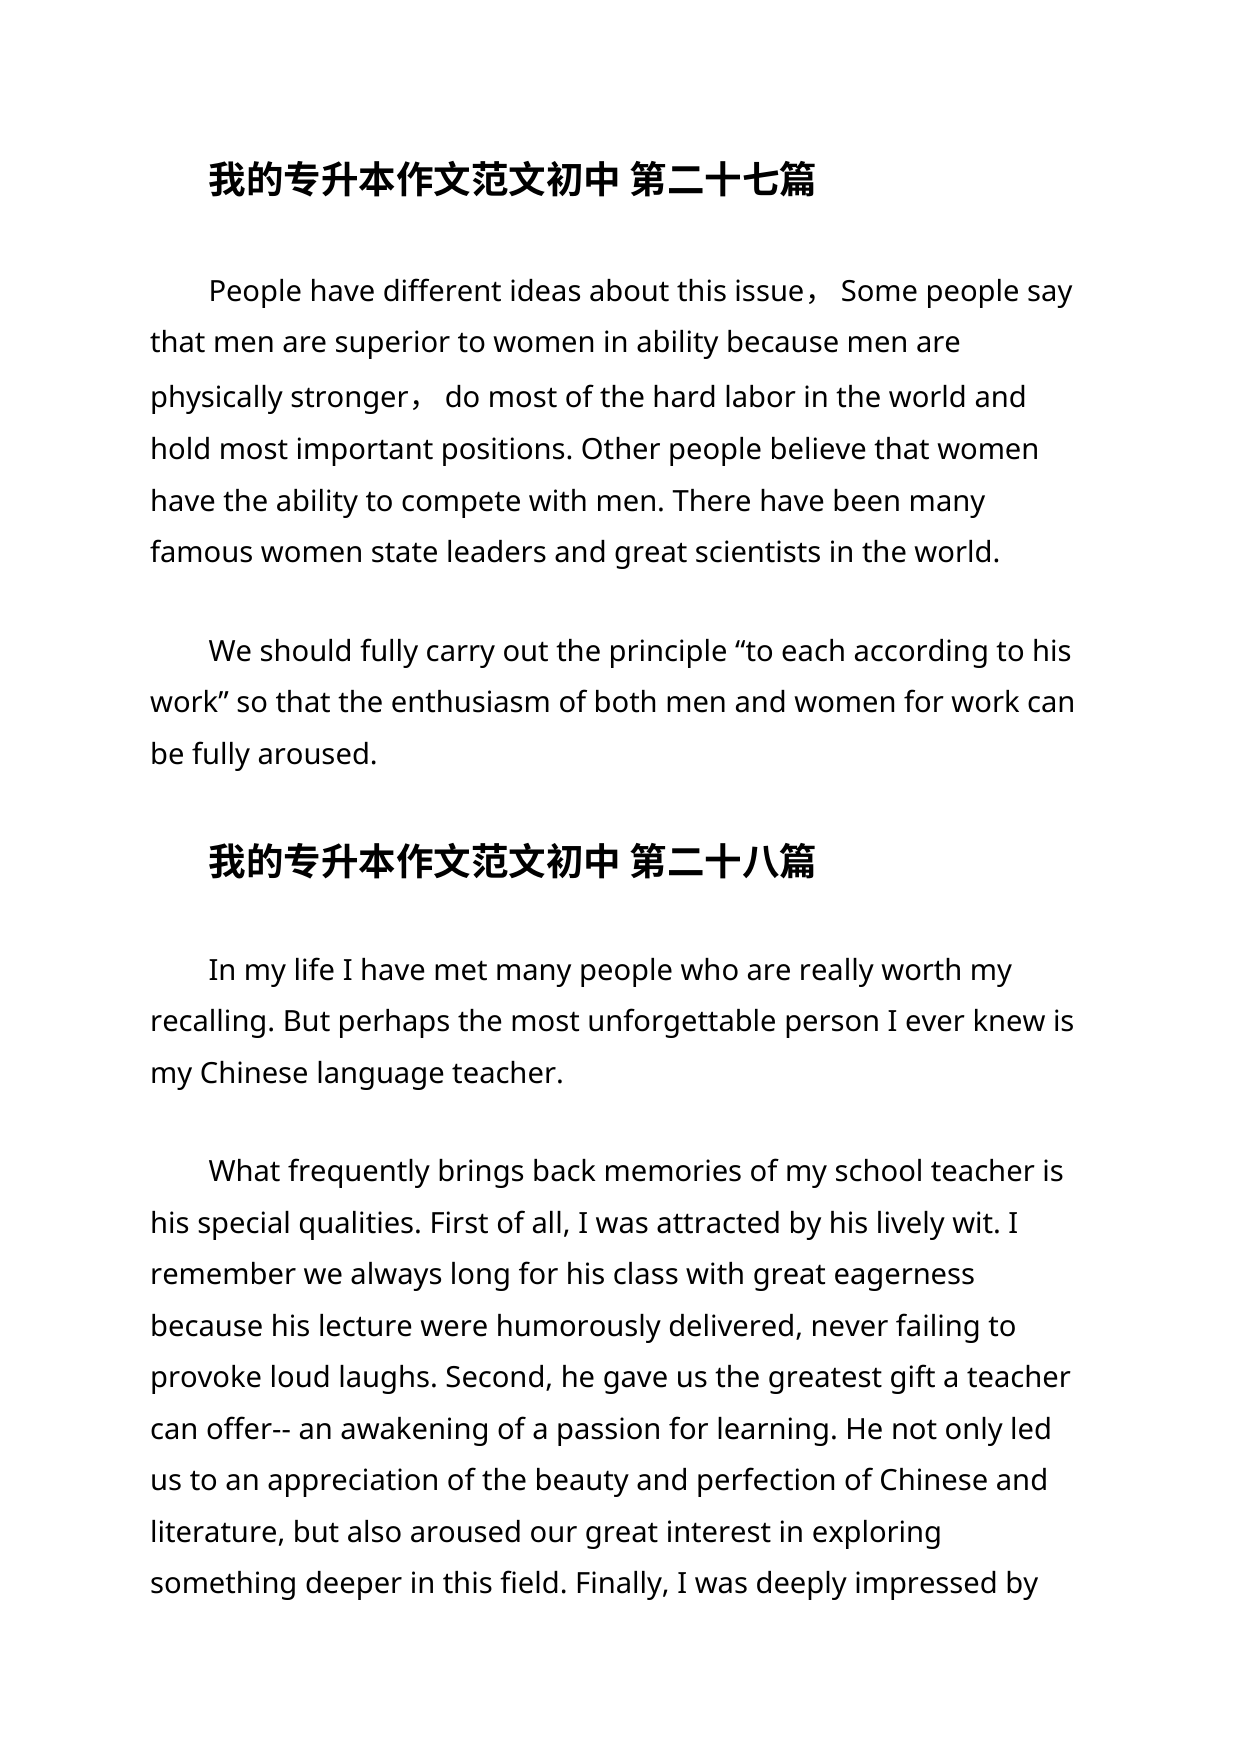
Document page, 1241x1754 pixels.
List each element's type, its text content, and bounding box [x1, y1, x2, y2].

text We should fully carry out the principle “to each according to his work” so that the enthusiasm of both men and women for work can be fully aroused. [150, 630, 1090, 773]
text In my life I have met many people who are really worth my recalling. But perhaps the most unforgettable person I ever knew is my Chinese language teacher. [150, 949, 1090, 1092]
text People have different ideas about this issue， Some people say that men are superior to women in ability because men are physically stronger， do most of the hard labor in the world and hold most important positions. Other people believe that women have the ability to compete with men. There have been many famous women state leaders and great scientists in the world. [150, 267, 1090, 571]
text 我的专升本作文范文初中 第二十七篇 [150, 150, 1090, 204]
text 我的专升本作文范文初中 第二十八篇 [150, 831, 1090, 886]
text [150, 1150, 1090, 1602]
